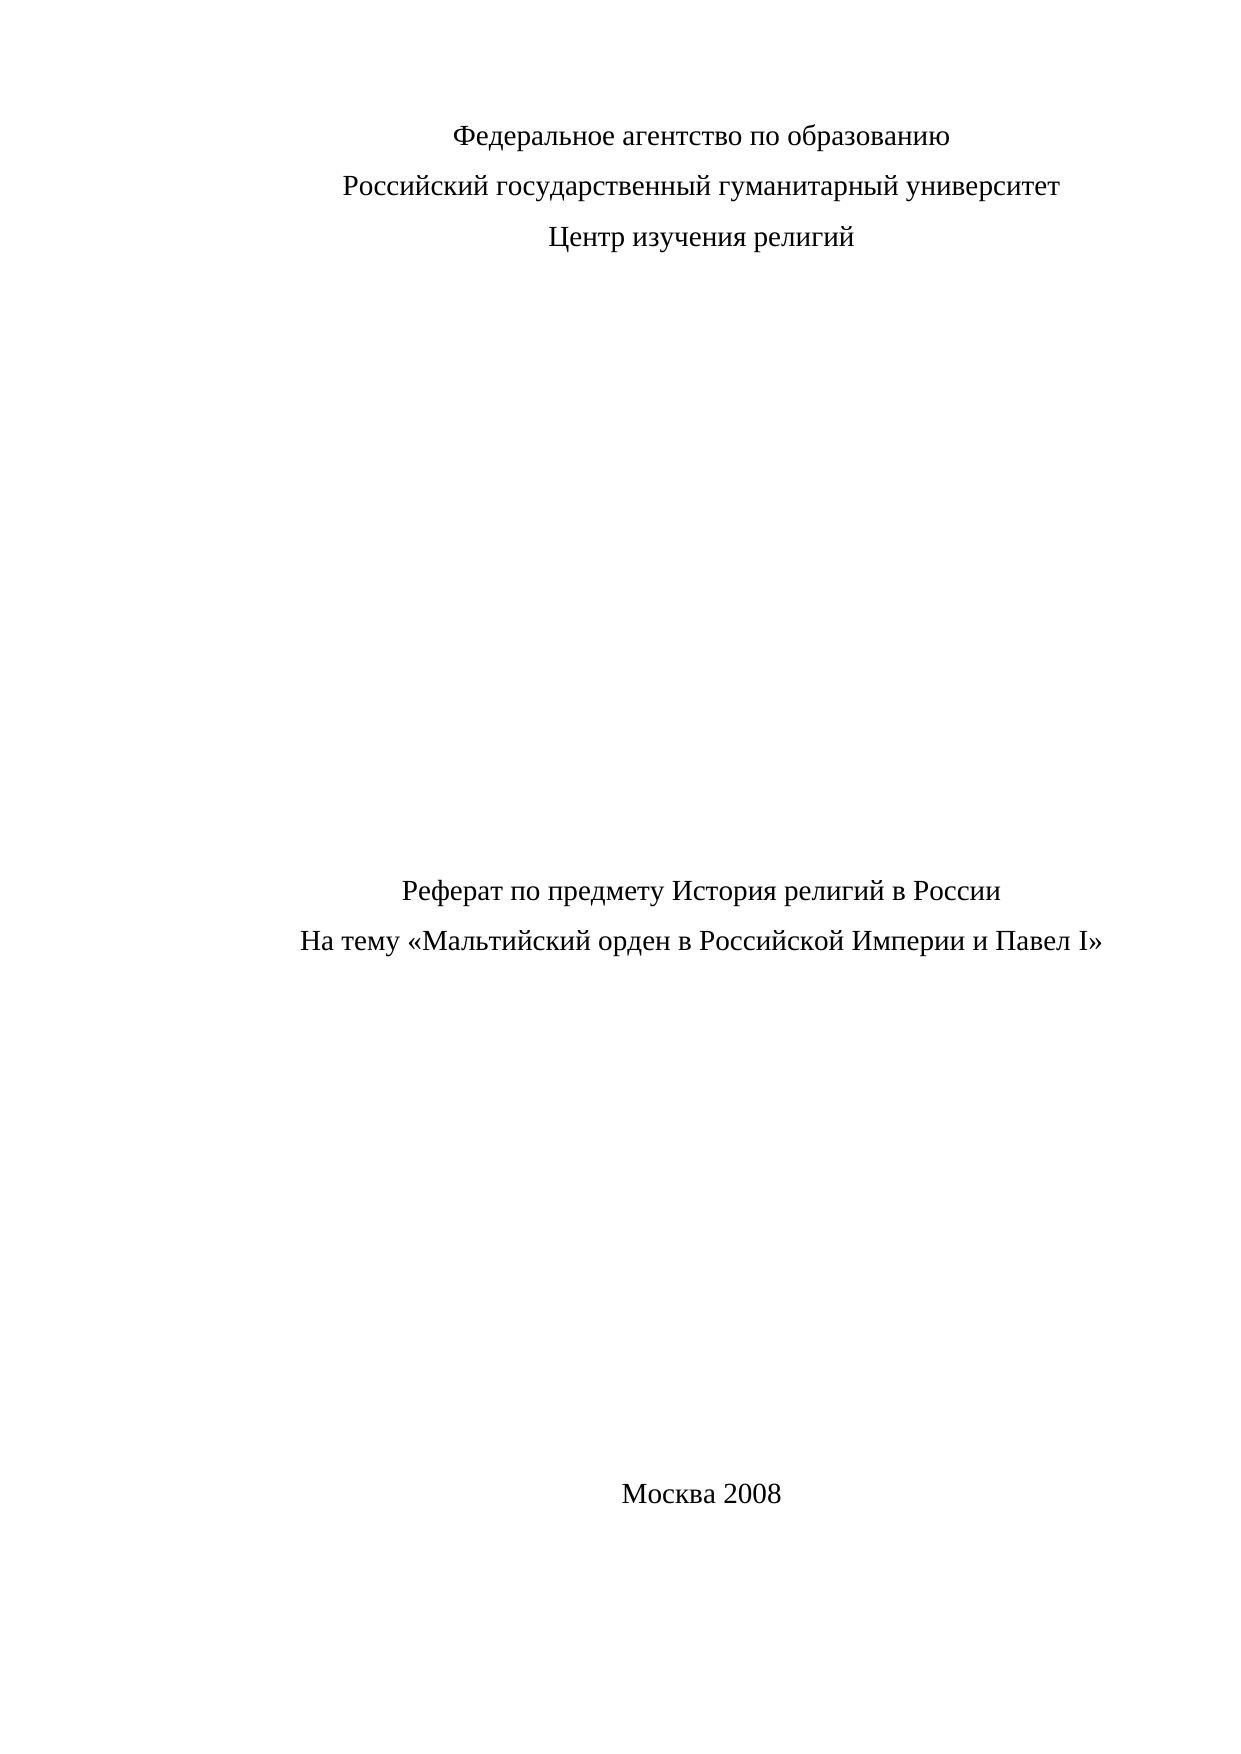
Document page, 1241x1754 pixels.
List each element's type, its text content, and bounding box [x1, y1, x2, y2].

text Реферат по предмету История религий в России [177, 873, 1152, 906]
text Федеральное агентство по образованию [177, 118, 1152, 152]
text Центр изучения религий [177, 219, 1152, 252]
text Москва 2008 [177, 1477, 1152, 1510]
text Российский государственный гуманитарный университет [177, 168, 1152, 202]
text На тему «Мальтийский орден в Российской Империи и Павел I» [177, 923, 1152, 957]
